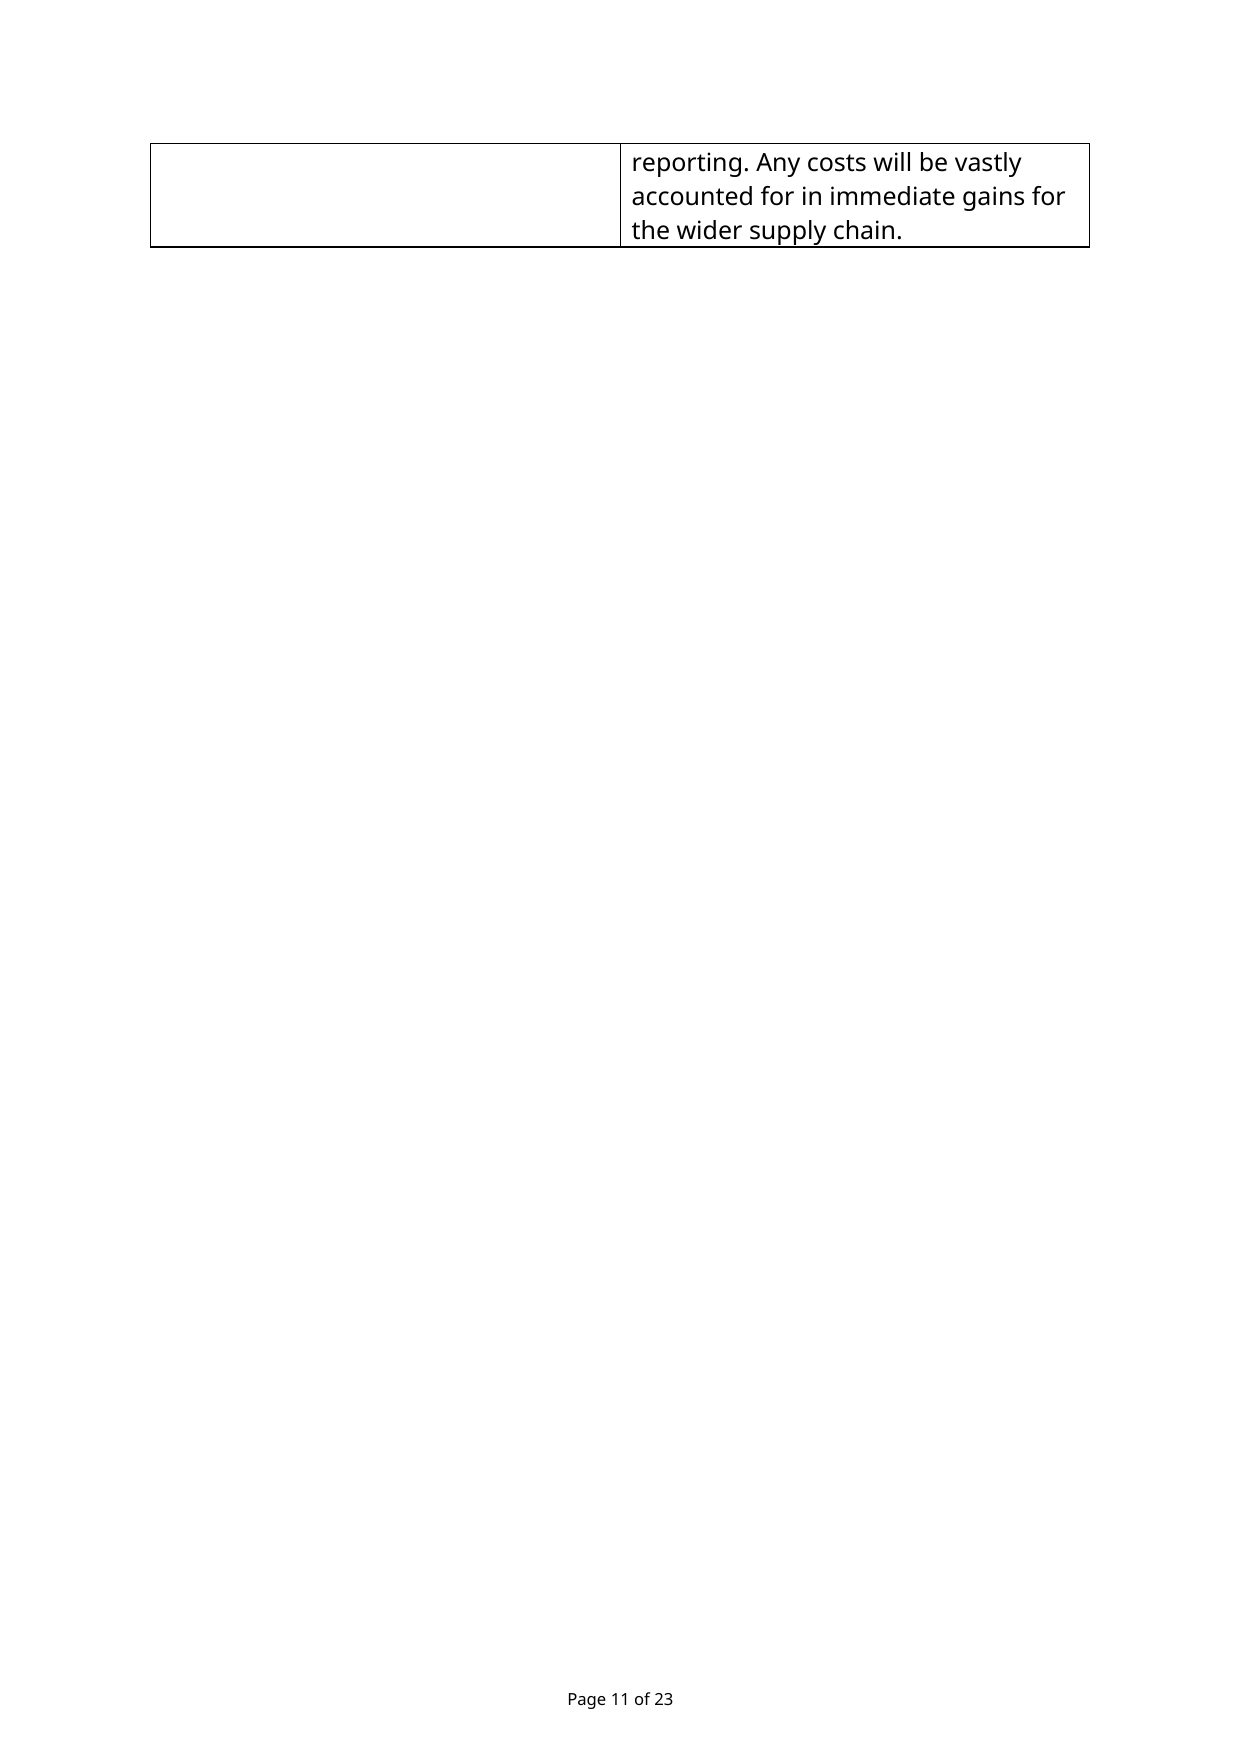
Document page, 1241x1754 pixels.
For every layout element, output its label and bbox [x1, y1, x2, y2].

table_cell [621, 144, 1089, 246]
table_cell [151, 144, 620, 246]
